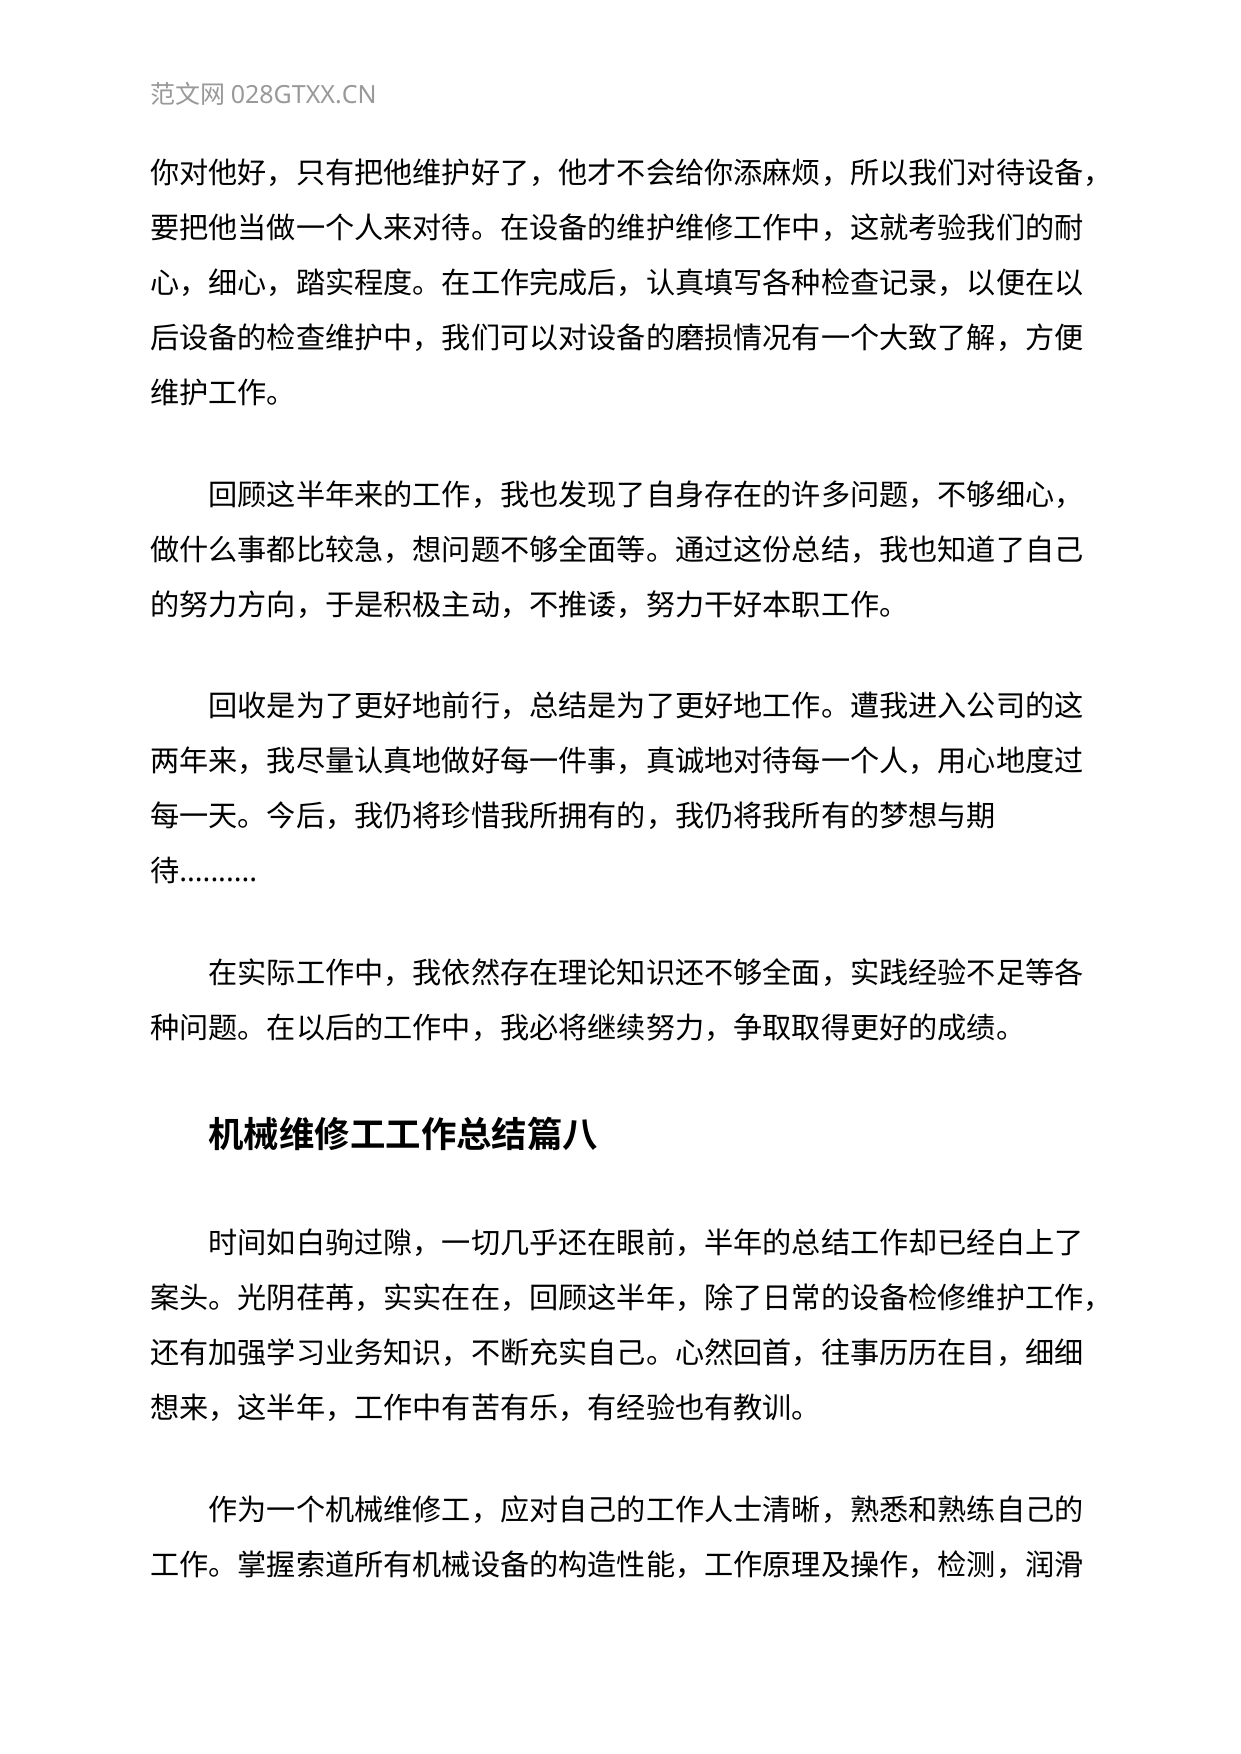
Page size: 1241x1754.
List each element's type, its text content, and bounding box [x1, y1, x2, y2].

text 在实际工作中，我依然存在理论知识还不够全面，实践经验不足等各种问题。在以后的工作中，我必将继续努力，争取取得更好的成绩。 [150, 949, 1090, 1047]
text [150, 1486, 1090, 1583]
text 机械维修工工作总结篇八 [150, 1106, 1090, 1157]
text 回收是为了更好地前行，总结是为了更好地工作。遭我进入公司的这两年来，我尽量认真地做好每一件事，真诚地对待每一个人，用心地度过每一天。今后，我仍将珍惜我所拥有的，我仍将我所有的梦想与期待.......... [150, 683, 1090, 890]
text 时间如白驹过隙，一切几乎还在眼前，半年的总结工作却已经白上了案头。光阴荏苒，实实在在，回顾这半年，除了日常的设备检修维护工作，还有加强学习业务知识，不断充实自己。心然回首，往事历历在目，细细想来，这半年，工作中有苦有乐，有经验也有教训。 [150, 1220, 1090, 1427]
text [150, 150, 1090, 412]
text 回顾这半年来的工作，我也发现了自身存在的许多问题，不够细心，做什么事都比较急，想问题不够全面等。通过这份总结，我也知道了自己的努力方向，于是积极主动，不推诿，努力干好本职工作。 [150, 471, 1090, 623]
